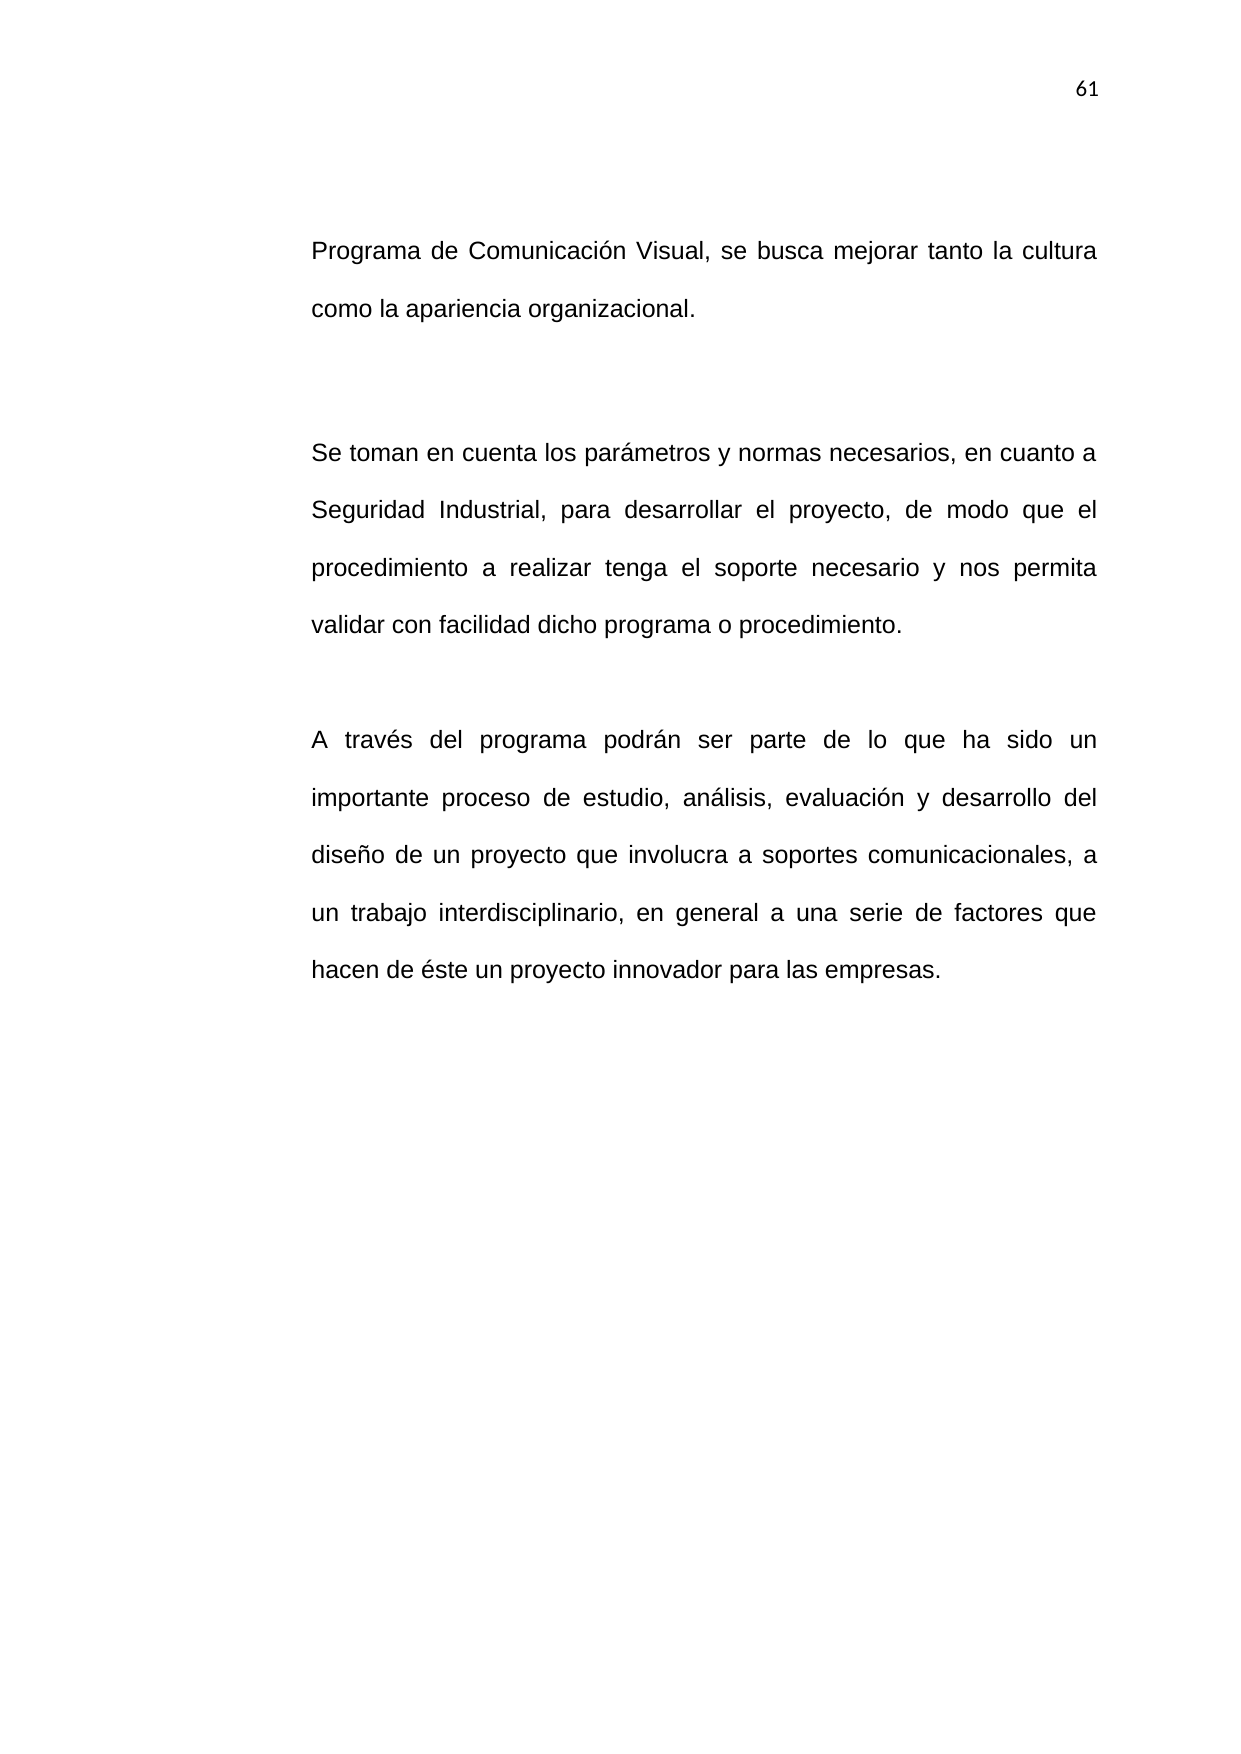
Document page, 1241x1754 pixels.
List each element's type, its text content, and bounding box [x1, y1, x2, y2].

list Se toman en cuenta los parámetros y normas necesarios, en cuanto a Seguridad Industrial, para desarrollar el proyecto, de modo que el procedimiento a realizar tenga el soporte necesario y nos permita validar con facilidad dicho programa o procedimiento. [311, 437, 1098, 639]
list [311, 236, 1098, 322]
list A través del programa podrán ser parte de lo que ha sido un importante proceso de estudio, análisis, evaluación y desarrollo del diseño de un proyecto que involucra a soportes comunicacionales, a un trabajo interdisciplinario, en general a una serie de factores que hacen de éste un proyecto innovador para las empresas. [311, 725, 1098, 984]
